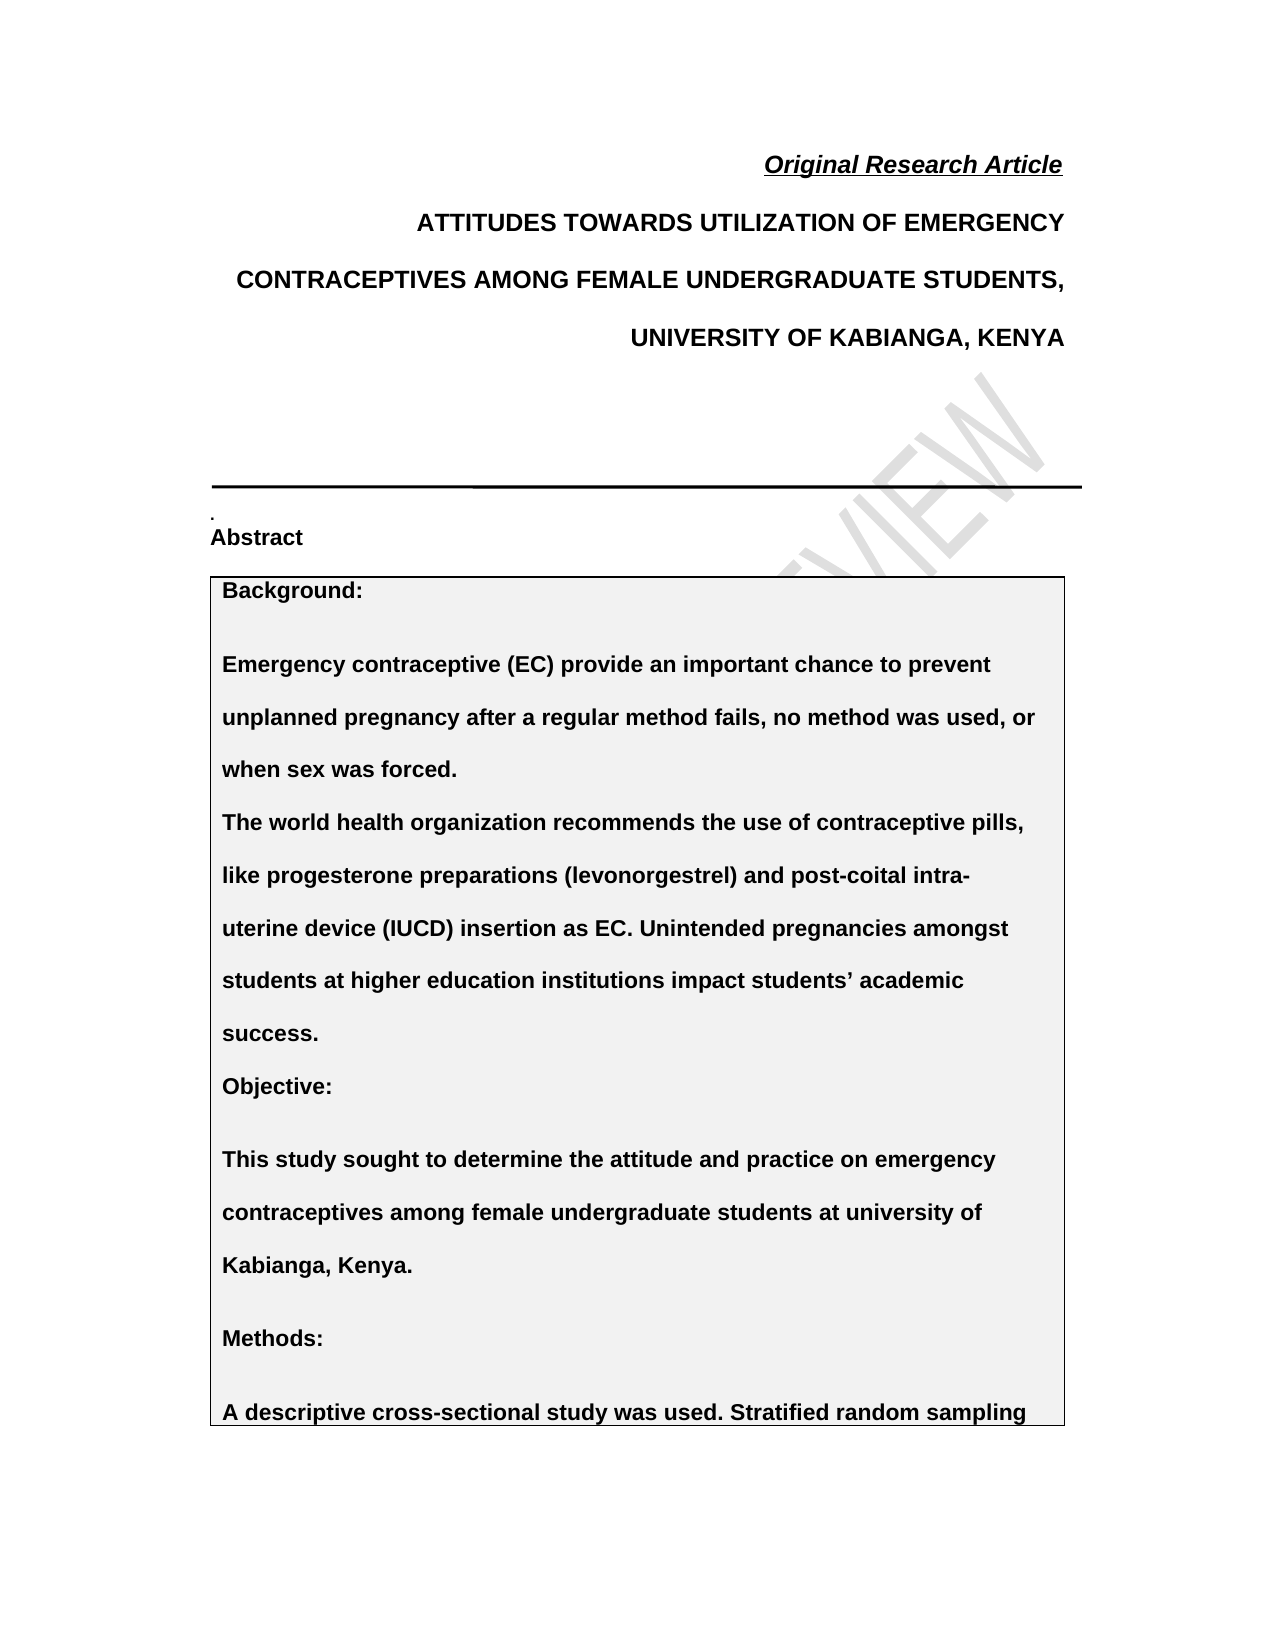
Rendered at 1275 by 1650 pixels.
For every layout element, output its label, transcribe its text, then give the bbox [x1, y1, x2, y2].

text Original Research Article [210, 150, 1065, 179]
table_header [211, 578, 1064, 1425]
text ATTITUDES TOWARDS UTILIZATION OF EMERGENCY CONTRACEPTIVES AMONG FEMALE UNDERGRADUATE STUDENTS, UNIVERSITY OF KABIANGA, KENYA [210, 207, 1065, 351]
text Abstract [210, 524, 1065, 550]
text . [210, 485, 1065, 524]
